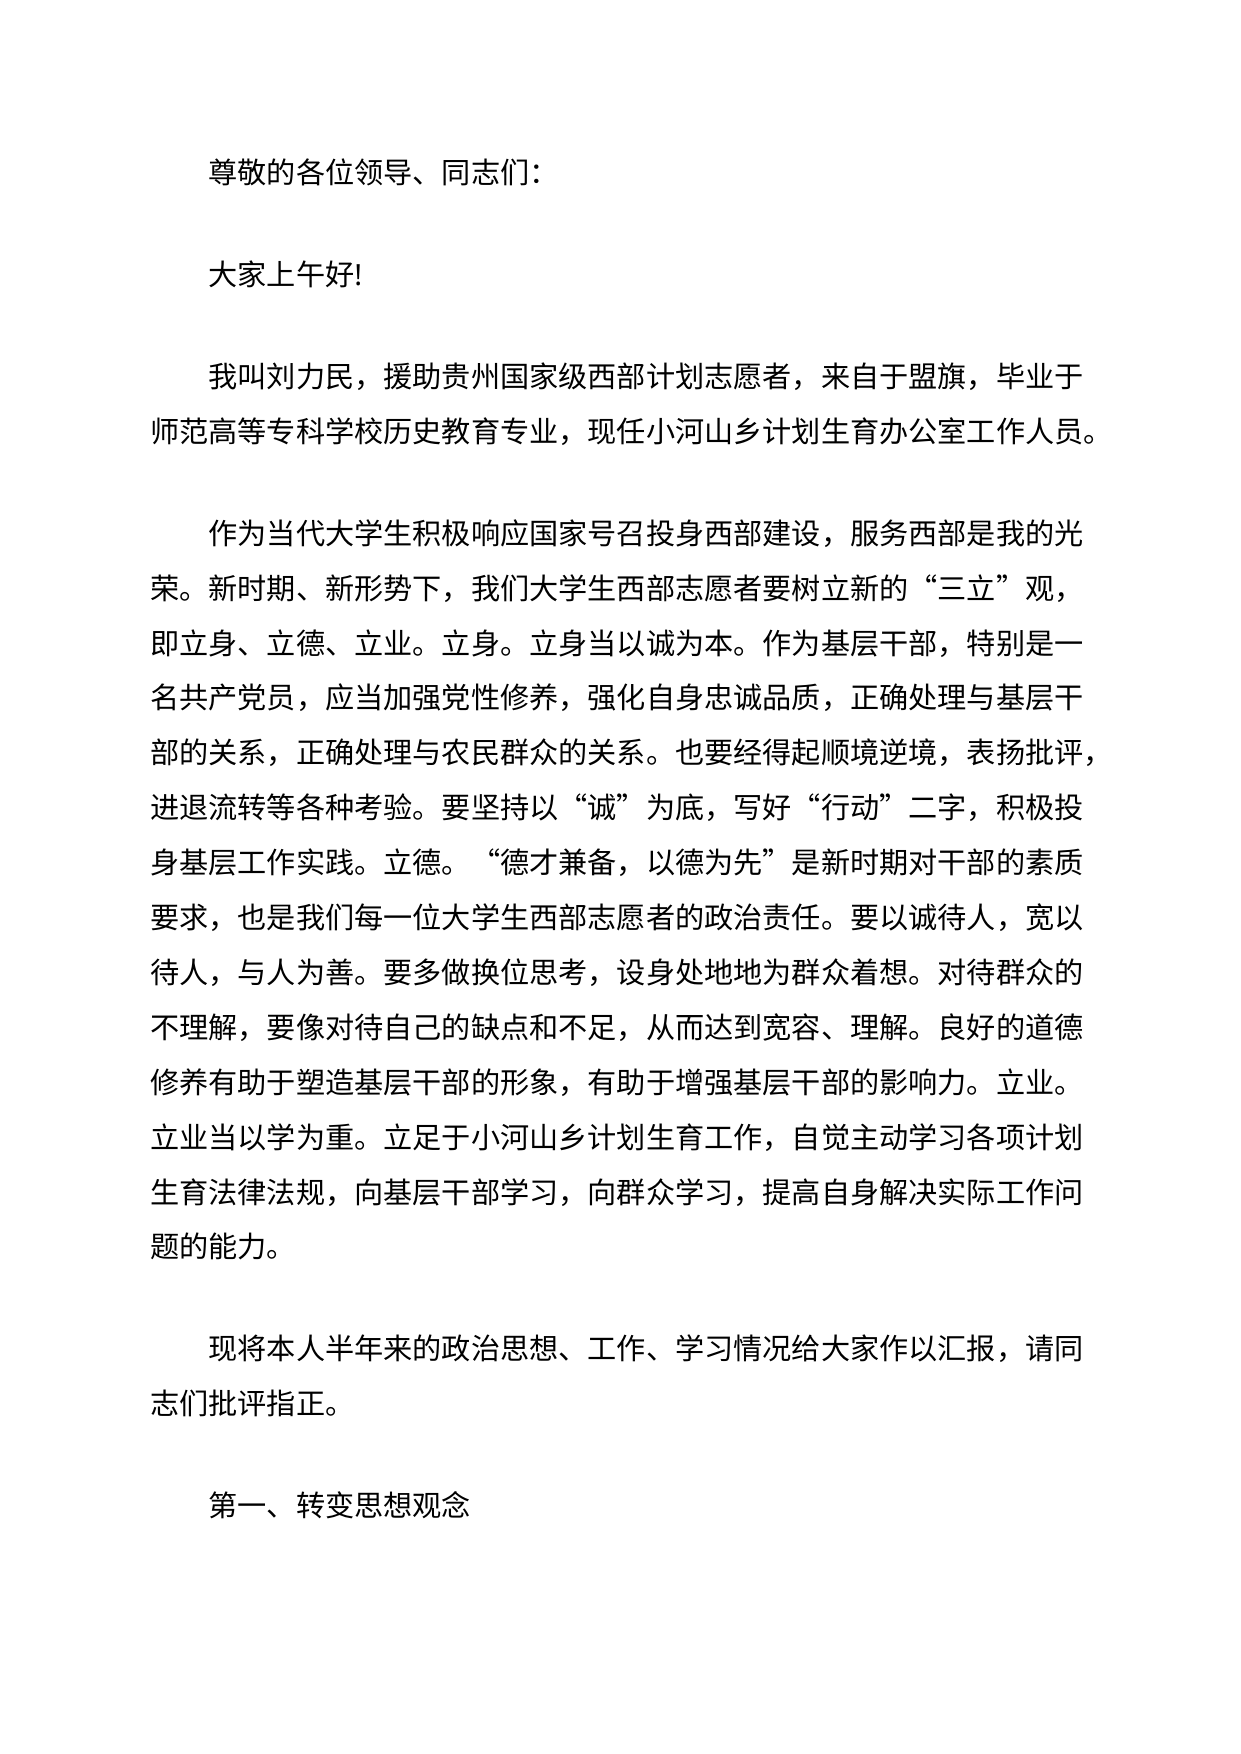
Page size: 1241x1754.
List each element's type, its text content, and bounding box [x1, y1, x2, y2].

text 尊敬的各位领导、同志们： [150, 150, 1090, 192]
text 作为当代大学生积极响应国家号召投身西部建设，服务西部是我的光荣。新时期、新形势下，我们大学生西部志愿者要树立新的“三立”观，即立身、立德、立业。立身。立身当以诚为本。作为基层干部，特别是一名共产党员，应当加强党性修养，强化自身忠诚品质，正确处理与基层干部的关系，正确处理与农民群众的关系。也要经得起顺境逆境，表扬批评，进退流转等各种考验。要坚持以“诚”为底，写好“行动”二字，积极投身基层工作实践。立德。“德才兼备，以德为先”是新时期对干部的素质要求，也是我们每一位大学生西部志愿者的政治责任。要以诚待人，宽以待人，与人为善。要多做换位思考，设身处地地为群众着想。对待群众的不理解，要像对待自己的缺点和不足，从而达到宽容、理解。良好的道德修养有助于塑造基层干部的形象，有助于增强基层干部的影响力。立业。立业当以学为重。立足于小河山乡计划生育工作，自觉主动学习各项计划生育法律法规，向基层干部学习，向群众学习，提高自身解决实际工作问题的能力。 [150, 510, 1090, 1266]
text 第一、转变思想观念 [150, 1482, 1090, 1525]
text 我叫刘力民，援助贵州国家级西部计划志愿者，来自于盟旗，毕业于师范高等专科学校历史教育专业，现任小河山乡计划生育办公室工作人员。 [150, 354, 1090, 451]
text 现将本人半年来的政治思想、工作、学习情况给大家作以汇报，请同志们批评指正。 [150, 1326, 1090, 1423]
text 大家上午好! [150, 252, 1090, 294]
